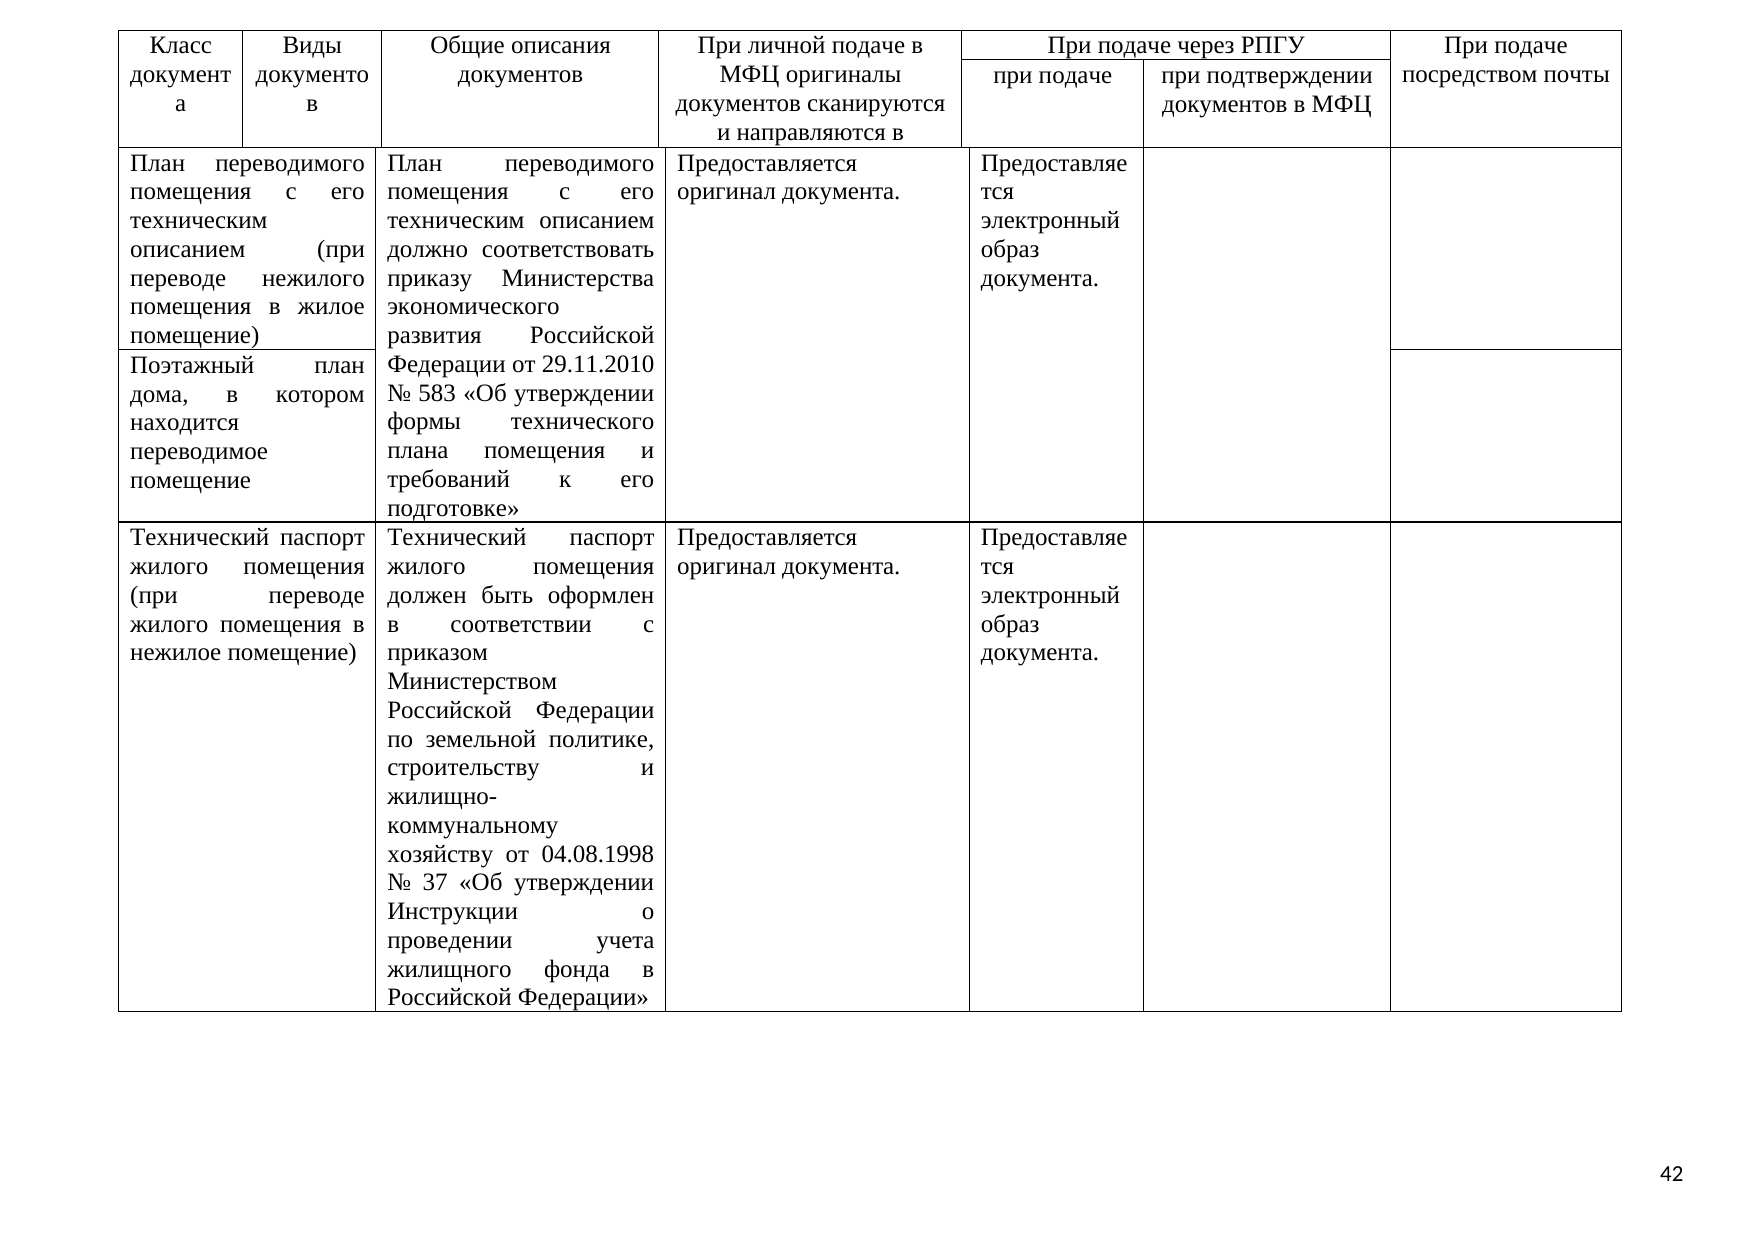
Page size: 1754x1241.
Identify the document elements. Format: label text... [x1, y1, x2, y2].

table_cell Предоставляется электронный образ документа. [970, 148, 1143, 521]
table_cell Предоставляется оригинал документа. [666, 148, 969, 521]
table_header Общие описания документов [382, 31, 658, 147]
table_cell Технический паспорт жилого помещения (при переводе жилого помещения в нежилое помещение) [119, 523, 375, 1011]
table_cell [1144, 523, 1390, 1011]
table_cell Предоставляется оригинал документа. [666, 523, 969, 1011]
table_cell при подаче [962, 60, 1143, 147]
table_cell [1391, 350, 1621, 521]
table_cell Технический паспорт жилого помещения должен быть оформлен в соответствии с приказом Министерством Российской Федерации по земельной политике, строительству и жилищно-коммунальному хозяйству от 04.08.1998 № 37 «Об утверждении Инструкции о проведении учета жилищного фонда в Российской Федерации» [376, 523, 665, 1011]
table_cell при подтверждении документов в МФЦ [1144, 60, 1390, 147]
table_header При личной подаче в МФЦ оригиналы документов сканируются и направляются в Администрацию в электронном виде [659, 31, 961, 147]
table_cell [1391, 148, 1621, 349]
table_cell Поэтажный план дома, в котором находится переводимое помещение [119, 350, 375, 521]
table_cell Предоставляется электронный образ документа. [970, 523, 1143, 1011]
table_header При подаче через РПГУ [962, 31, 1390, 59]
table_header При подаче посредством почты [1391, 31, 1621, 147]
table_cell План переводимого помещения с его техническим описанием (при переводе нежилого помещения в жилое помещение) [119, 148, 375, 349]
table_cell [1391, 523, 1621, 1011]
table_cell План переводимого помещения с его техническим описанием должно соответствовать приказу Министерства экономического развития Российской Федерации от 29.11.2010 № 583 «Об утверждении формы технического плана помещения и требований к его подготовке» [376, 148, 665, 521]
table_header Класс документа [119, 31, 242, 147]
table_header Виды документов [243, 31, 381, 147]
table_cell [1144, 148, 1390, 521]
